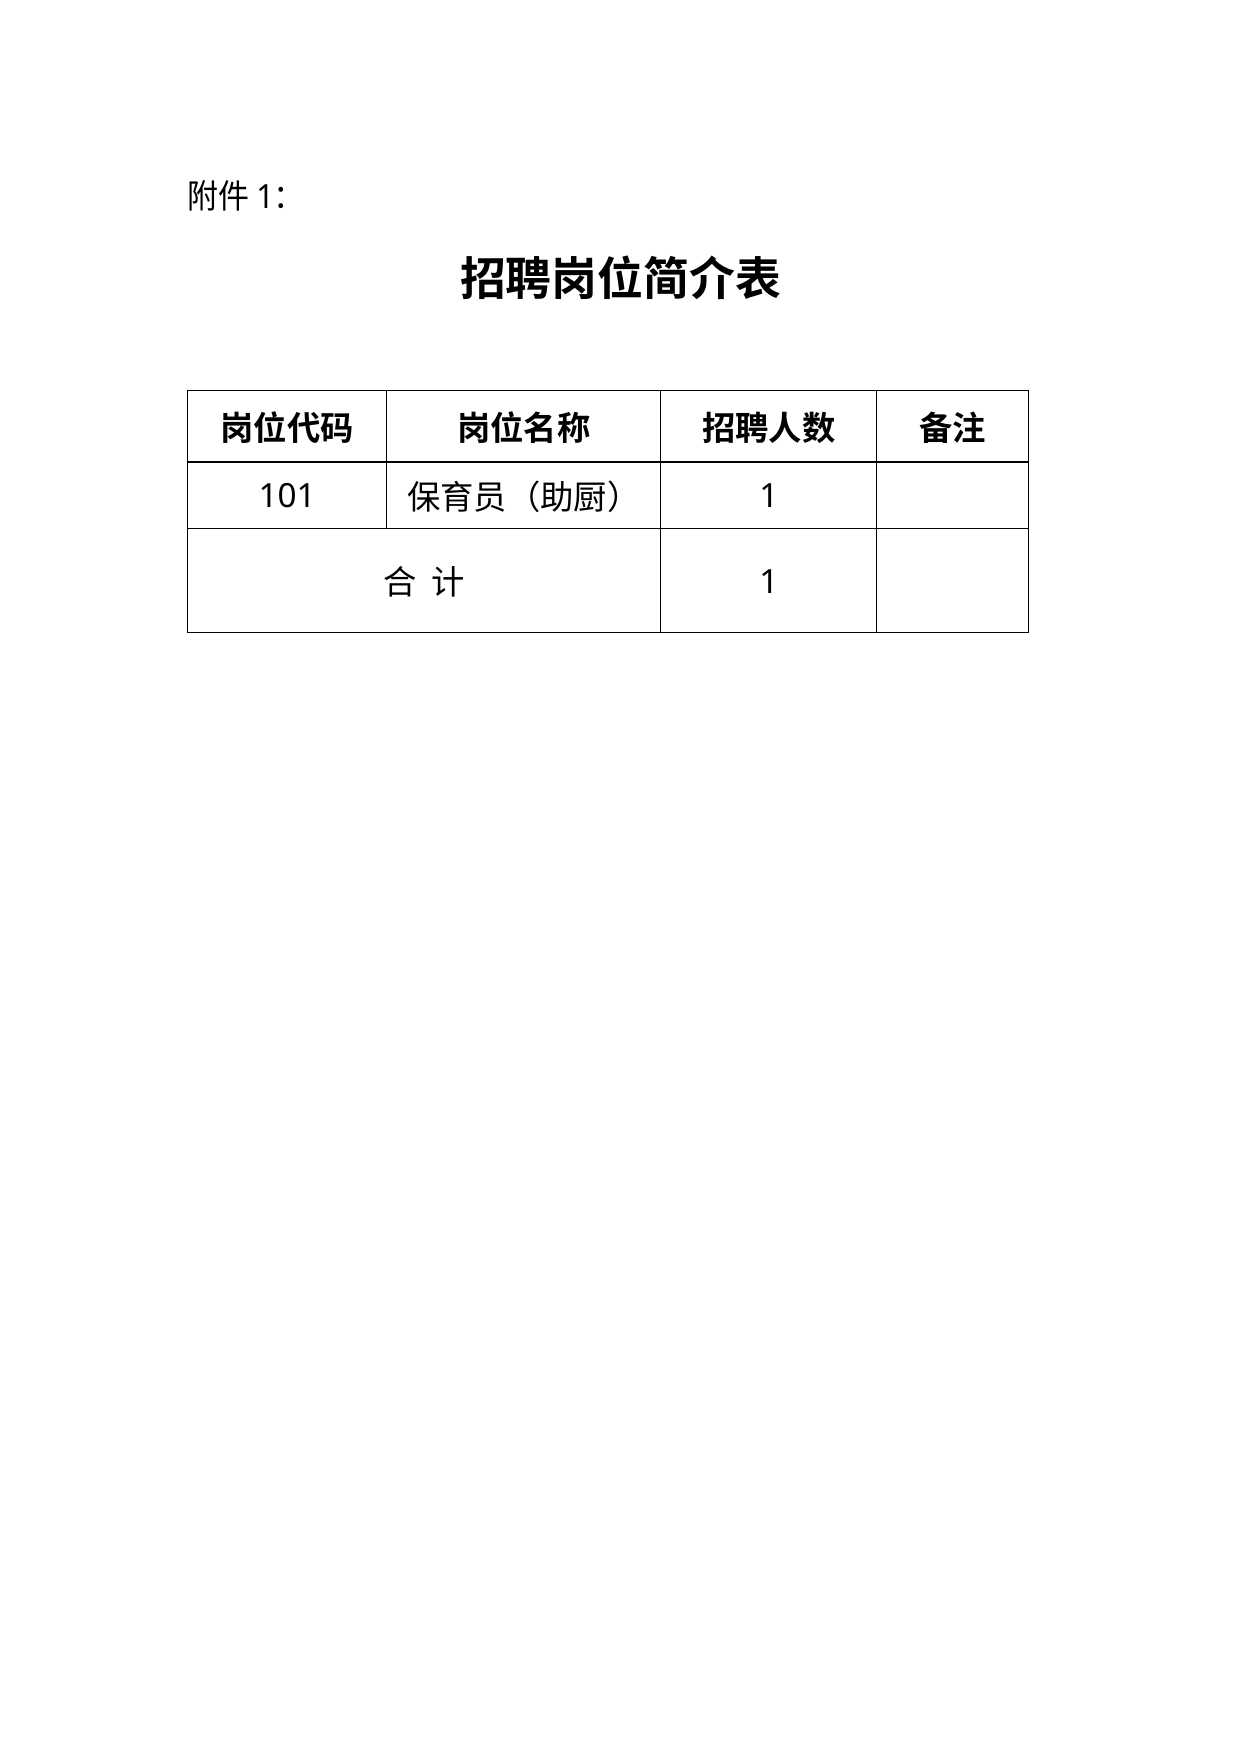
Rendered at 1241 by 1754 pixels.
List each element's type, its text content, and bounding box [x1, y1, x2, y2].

table_header 岗位代码 [188, 391, 386, 461]
table_header 招聘人数 [661, 391, 876, 461]
table_cell [877, 463, 1028, 527]
table_cell 1 [661, 463, 876, 527]
table_cell [877, 529, 1028, 632]
text 附件1： [187, 162, 1053, 227]
table_header 岗位名称 [387, 391, 660, 461]
text 招聘岗位简介表 [187, 227, 1053, 324]
table_cell 1 [661, 529, 876, 632]
table_header 备注 [877, 391, 1028, 461]
table_cell 101 [188, 463, 386, 527]
table_cell 保育员（助厨） [387, 463, 660, 527]
table_cell 合 计 [188, 529, 660, 632]
